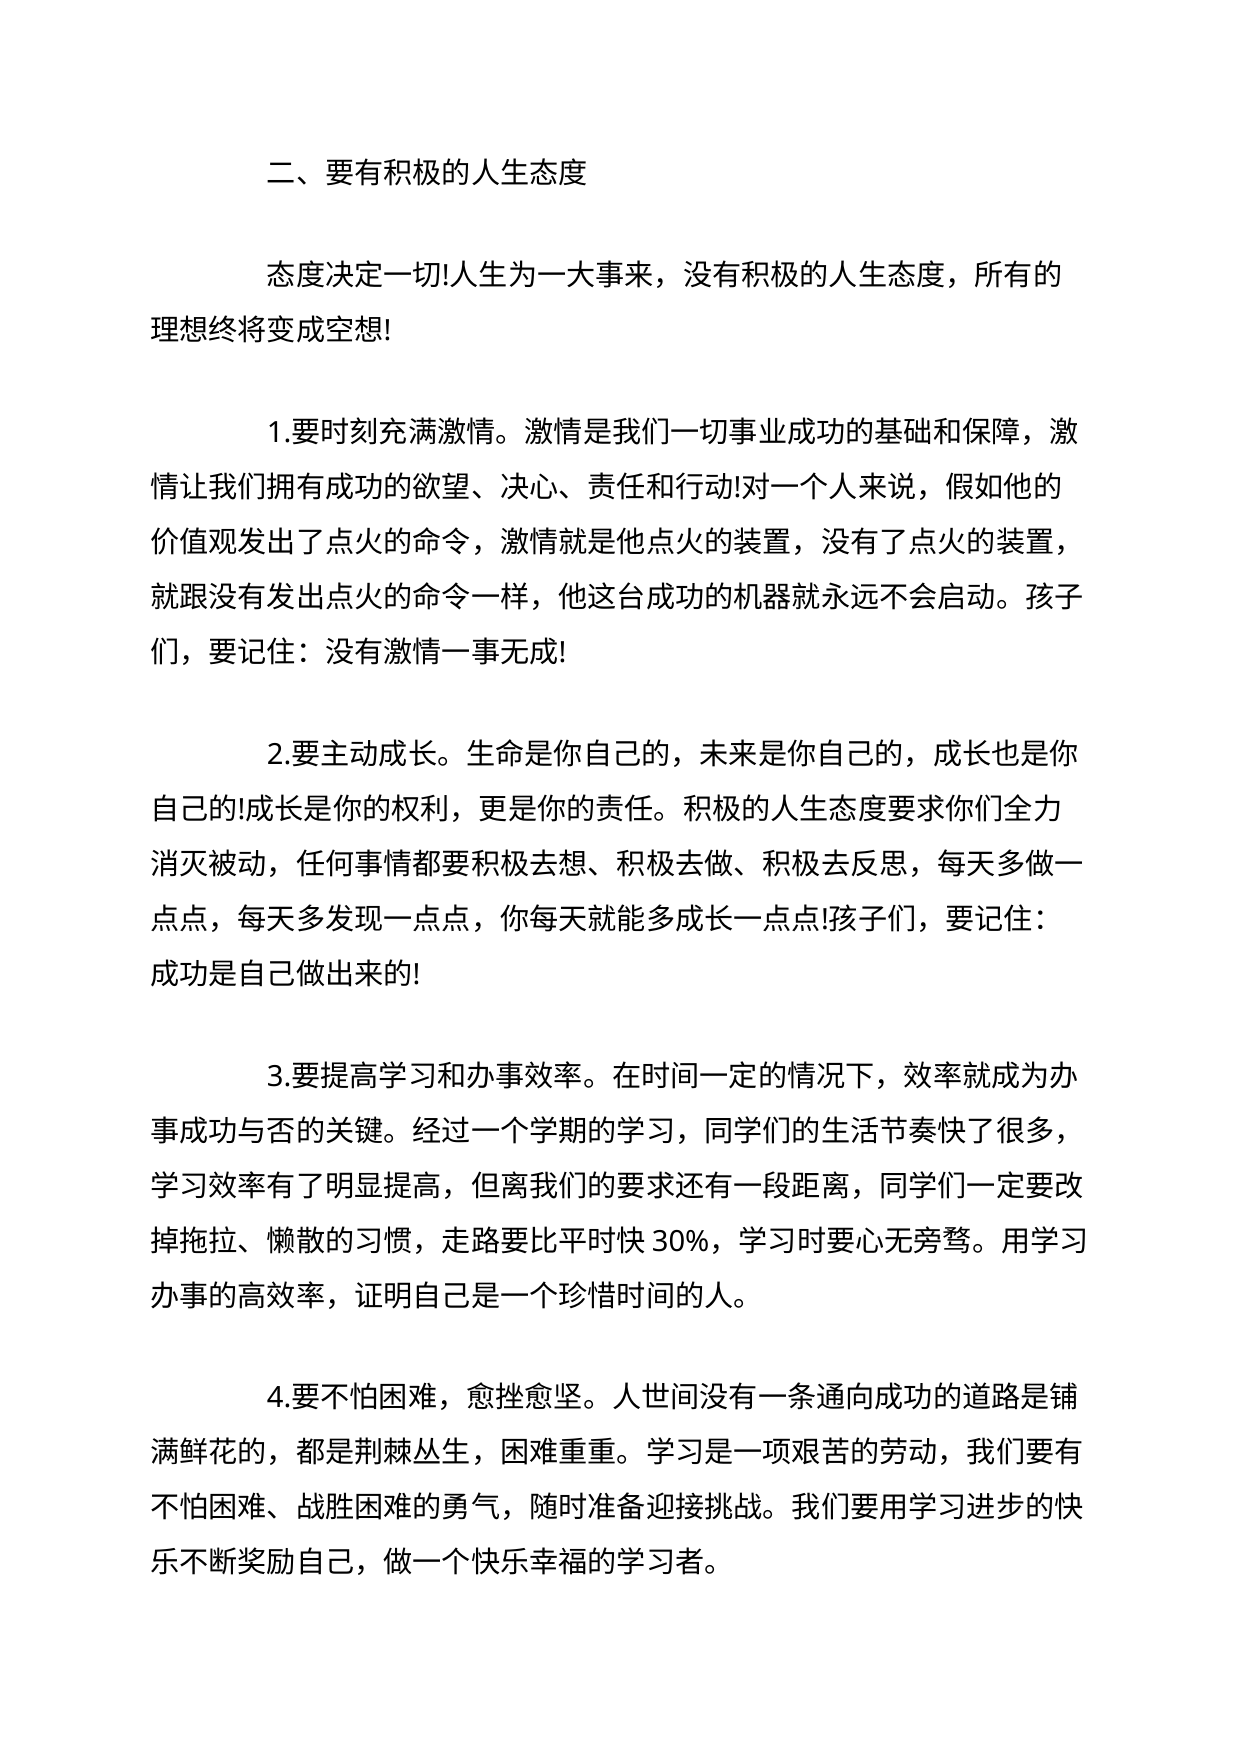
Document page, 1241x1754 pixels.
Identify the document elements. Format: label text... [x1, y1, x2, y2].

text 2.要主动成长。生命是你自己的，未来是你自己的，成长也是你自己的!成长是你的权利，更是你的责任。积极的人生态度要求你们全力消灭被动，任何事情都要积极去想、积极去做、积极去反思，每天多做一点点，每天多发现一点点，你每天就能多成长一点点!孩子们，要记住：成功是自己做出来的! [150, 731, 1090, 993]
text 态度决定一切!人生为一大事来，没有积极的人生态度，所有的理想终将变成空想! [150, 252, 1090, 349]
text 3.要提高学习和办事效率。在时间一定的情况下，效率就成为办事成功与否的关键。经过一个学期的学习，同学们的生活节奏快了很多，学习效率有了明显提高，但离我们的要求还有一段距离，同学们一定要改掉拖拉、懒散的习惯，走路要比平时快30%，学习时要心无旁骛。用学习办事的高效率，证明自己是一个珍惜时间的人。 [150, 1052, 1090, 1314]
text 1.要时刻充满激情。激情是我们一切事业成功的基础和保障，激情让我们拥有成功的欲望、决心、责任和行动!对一个人来说，假如他的价值观发出了点火的命令，激情就是他点火的装置，没有了点火的装置，就跟没有发出点火的命令一样，他这台成功的机器就永远不会启动。孩子们，要记住：没有激情一事无成! [150, 409, 1090, 671]
text 二、要有积极的人生态度 [150, 150, 1090, 192]
text 4.要不怕困难，愈挫愈坚。人世间没有一条通向成功的道路是铺满鲜花的，都是荆棘丛生，困难重重。学习是一项艰苦的劳动，我们要有不怕困难、战胜困难的勇气，随时准备迎接挑战。我们要用学习进步的快乐不断奖励自己，做一个快乐幸福的学习者。 [150, 1374, 1090, 1581]
